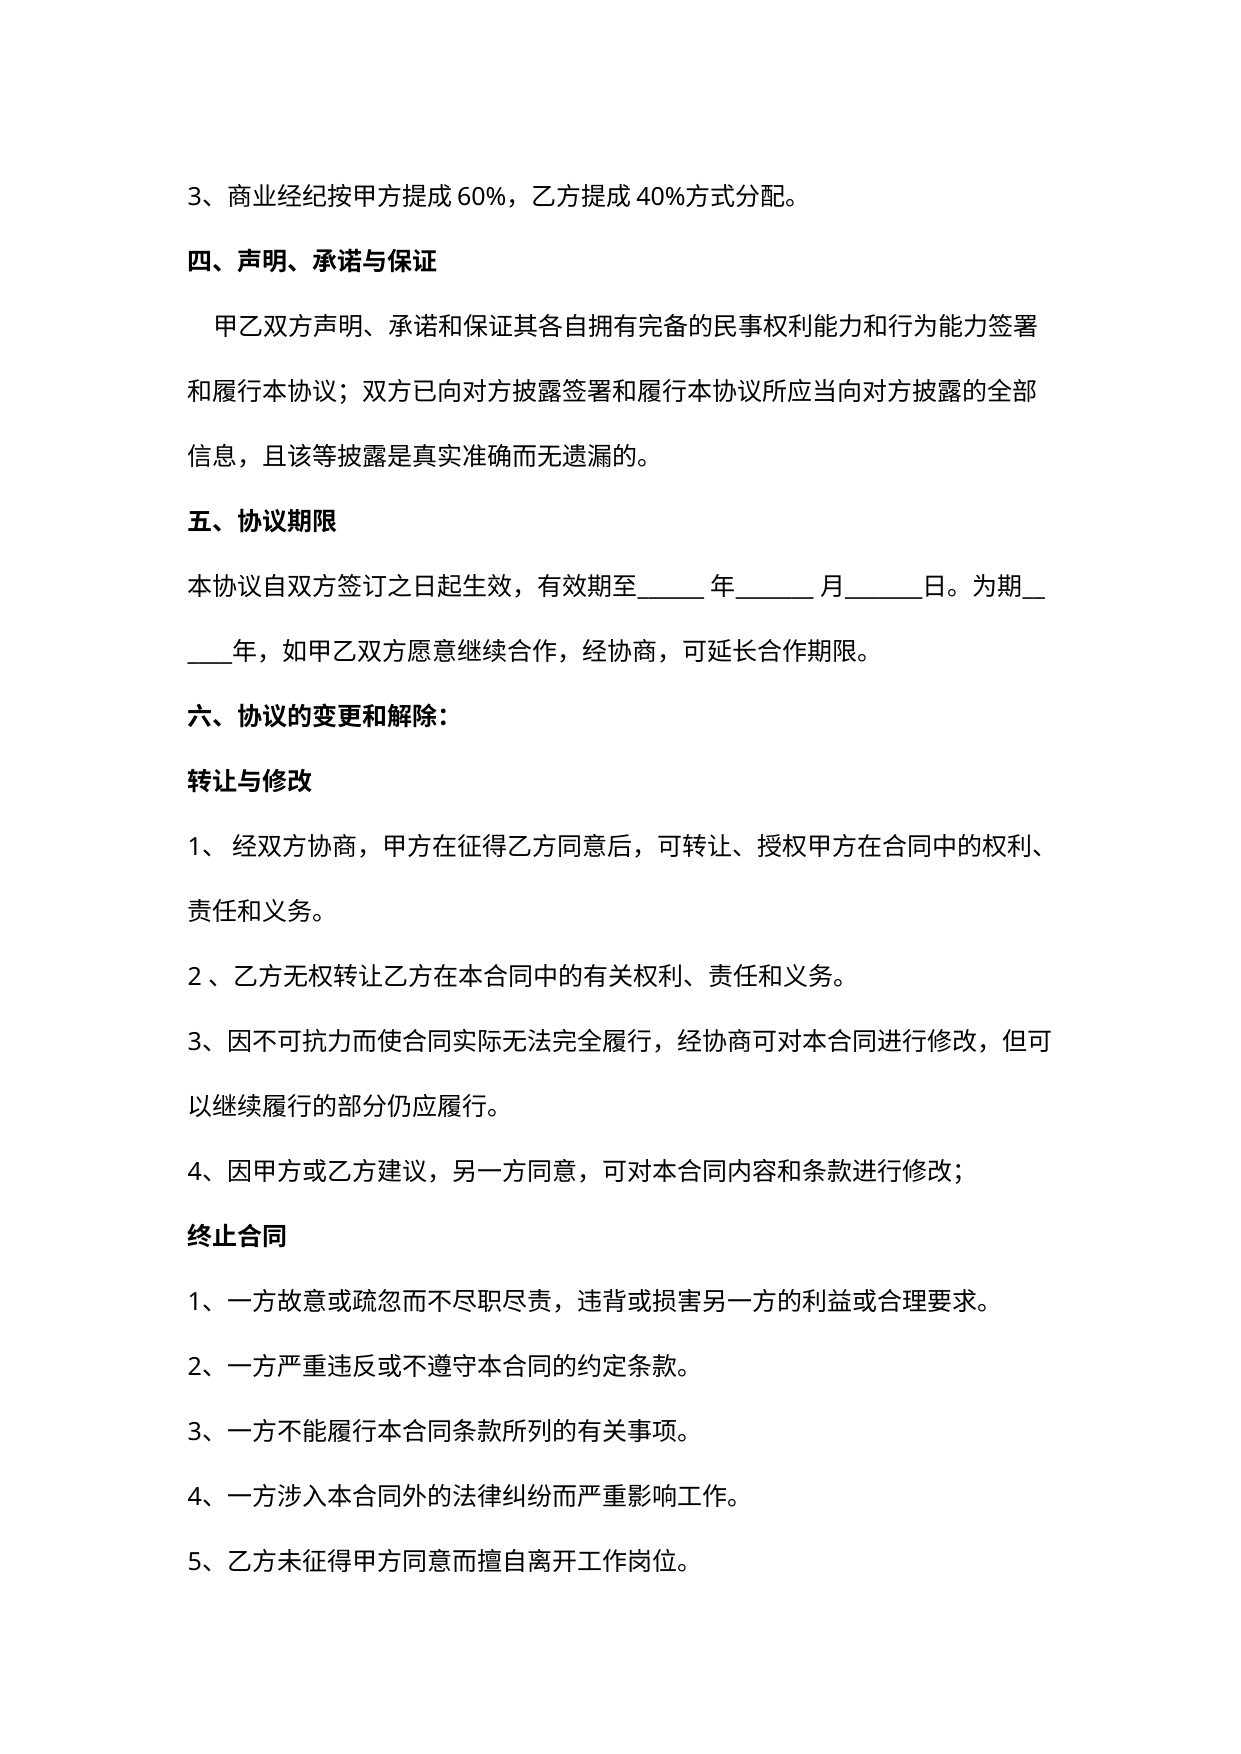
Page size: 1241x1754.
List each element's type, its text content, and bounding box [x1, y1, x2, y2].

text 2 、乙方无权转让乙方在本合同中的有关权利、责任和义务。 [187, 942, 1053, 1007]
text 3、一方不能履行本合同条款所列的有关事项。 [187, 1397, 1053, 1462]
text 五、协议期限 [187, 487, 1053, 552]
text 六、协议的变更和解除： [187, 682, 1053, 747]
text 四、声明、承诺与保证 [187, 227, 1053, 292]
text 3、因不可抗力而使合同实际无法完全履行，经协商可对本合同进行修改，但可以继续履行的部分仍应履行。 [187, 1007, 1053, 1137]
text 甲乙双方声明、承诺和保证其各自拥有完备的民事权利能力和行为能力签署和履行本协议；双方已向对方披露签署和履行本协议所应当向对方披露的全部信息，且该等披露是真实准确而无遗漏的。 [187, 292, 1053, 487]
text 本协议自双方签订之日起生效，有效期至______ 年_______ 月_______日。为期______年，如甲乙双方愿意继续合作，经协商，可延长合作期限。 [187, 552, 1053, 682]
text 4、一方涉入本合同外的法律纠纷而严重影响工作。 [187, 1462, 1053, 1527]
text 1、 经双方协商，甲方在征得乙方同意后，可转让、授权甲方在合同中的权利、责任和义务。 [187, 812, 1053, 942]
text 转让与修改 [187, 747, 1053, 812]
text 4、因甲方或乙方建议，另一方同意，可对本合同内容和条款进行修改； [187, 1137, 1053, 1202]
text 5、乙方未征得甲方同意而擅自离开工作岗位。 [187, 1527, 1053, 1592]
text 1、一方故意或疏忽而不尽职尽责，违背或损害另一方的利益或合理要求。 [187, 1267, 1053, 1332]
text 终止合同 [187, 1202, 1053, 1267]
text 3、商业经纪按甲方提成60%，乙方提成40%方式分配。 [187, 162, 1053, 227]
text 2、一方严重违反或不遵守本合同的约定条款。 [187, 1332, 1053, 1397]
